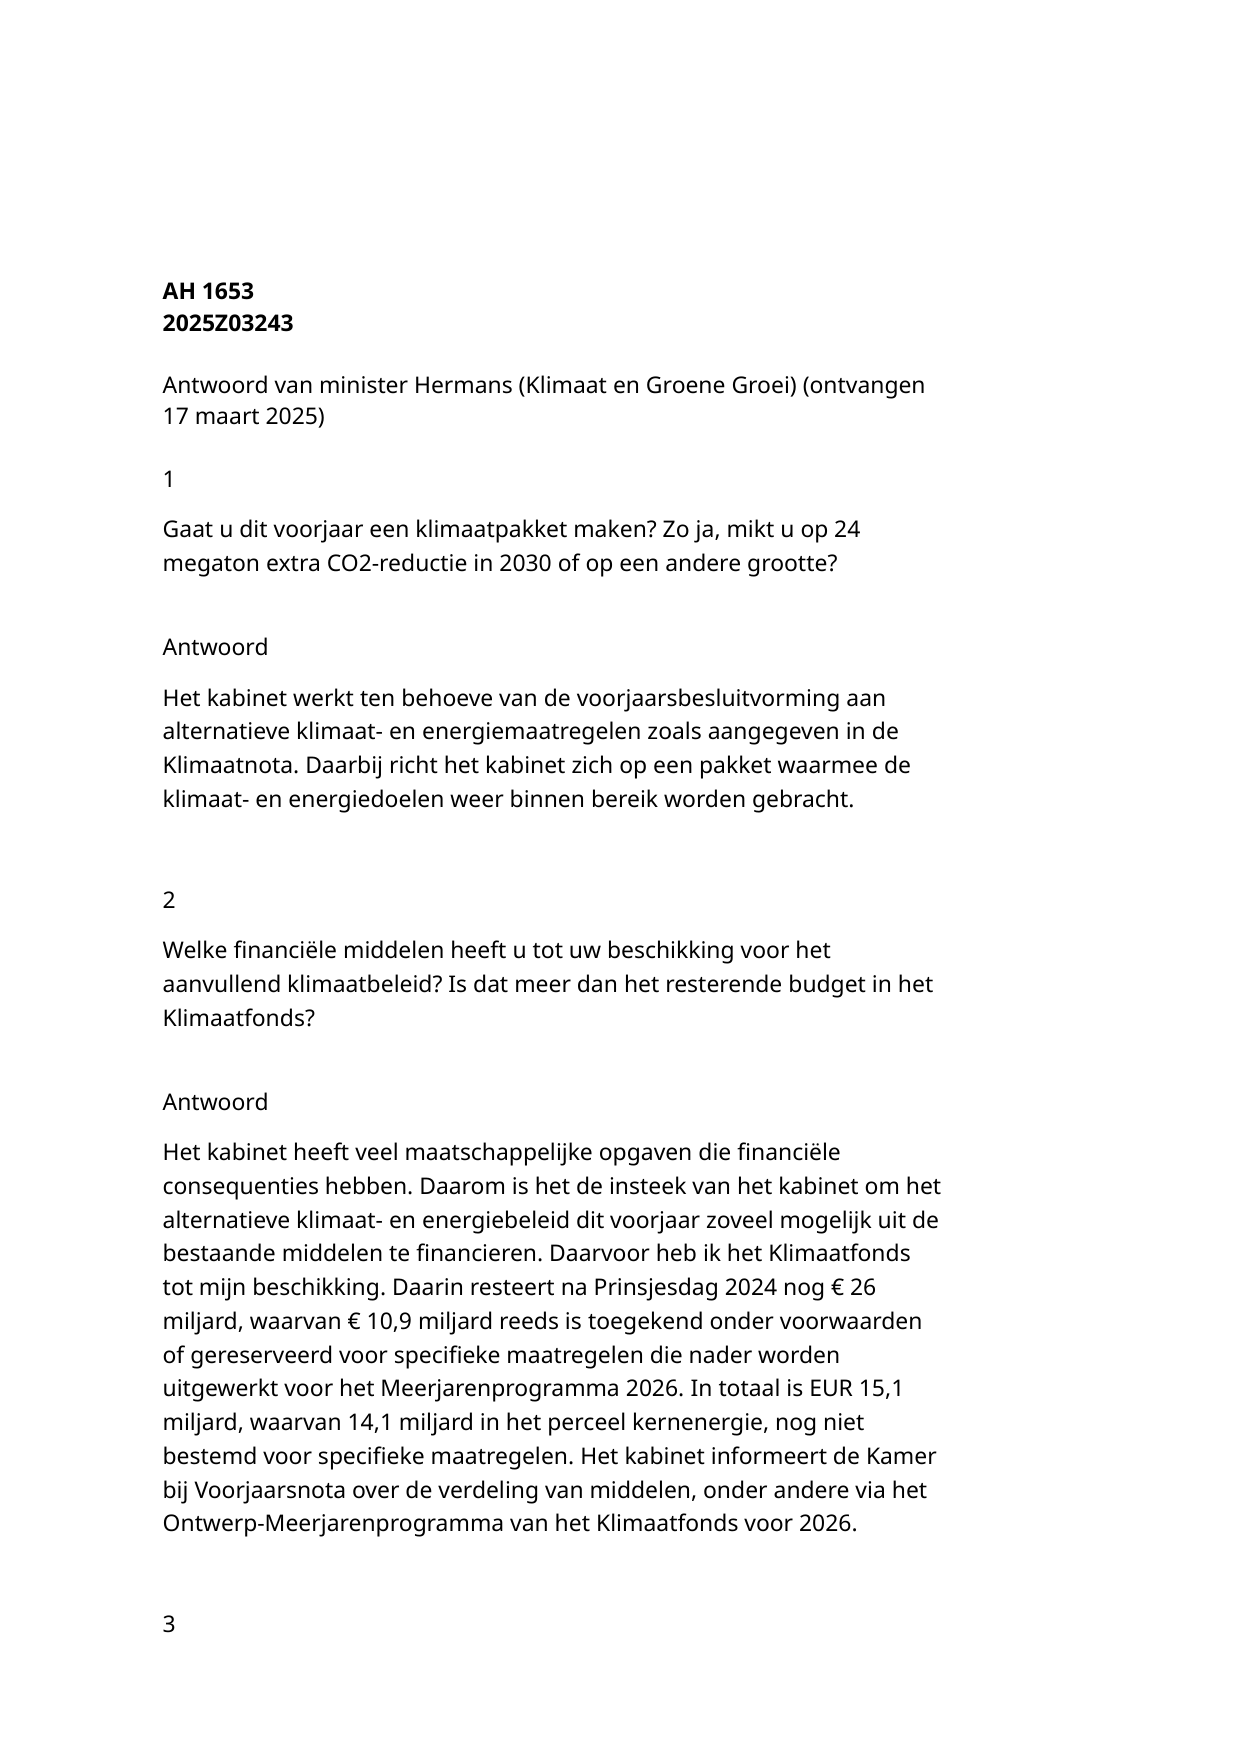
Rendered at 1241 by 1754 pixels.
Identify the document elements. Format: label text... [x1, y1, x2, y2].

text 2025Z03243 [162, 307, 947, 338]
text Gaat u dit voorjaar een klimaatpakket maken? Zo ja, mikt u op 24 megaton extra CO2-reductie in 2030 of op een andere grootte? [162, 513, 947, 578]
text 3 [162, 1608, 947, 1639]
text 1 [162, 463, 947, 494]
text Welke financiële middelen heeft u tot uw beschikking voor het aanvullend klimaatbeleid? Is dat meer dan het resterende budget in het Klimaatfonds? [162, 934, 947, 1067]
text Antwoord [162, 1086, 947, 1117]
text Antwoord [162, 597, 947, 662]
text 2 [162, 884, 947, 915]
text Antwoord van minister Hermans (Klimaat en Groene Groei) (ontvangen 17 maart 2025) [162, 369, 947, 432]
text AH 1653 [162, 275, 947, 307]
text Het kabinet heeft veel maatschappelijke opgaven die financiële consequenties hebben. Daarom is het de insteek van het kabinet om het alternatieve klimaat- en energiebeleid dit voorjaar zoveel mogelijk uit de bestaande middelen te financieren. Daarvoor heb ik het Klimaatfonds tot mijn beschikking. Daarin resteert na Prinsjesdag 2024 nog € 26 miljard, waarvan € 10,9 miljard reeds is toegekend onder voorwaarden of gereserveerd voor specifieke maatregelen die nader worden uitgewerkt voor het Meerjarenprogramma 2026. In totaal is EUR 15,1 miljard, waarvan 14,1 miljard in het perceel kernenergie, nog niet bestemd voor specifieke maatregelen. Het kabinet informeert de Kamer bij Voorjaarsnota over de verdeling van middelen, onder andere via het Ontwerp-Meerjarenprogramma van het Klimaatfonds voor 2026. [162, 1136, 947, 1539]
text Het kabinet werkt ten behoeve van de voorjaarsbesluitvorming aan alternatieve klimaat- en energiemaatregelen zoals aangegeven in de Klimaatnota. Daarbij richt het kabinet zich op een pakket waarmee de klimaat- en energiedoelen weer binnen bereik worden gebracht. [162, 682, 947, 814]
